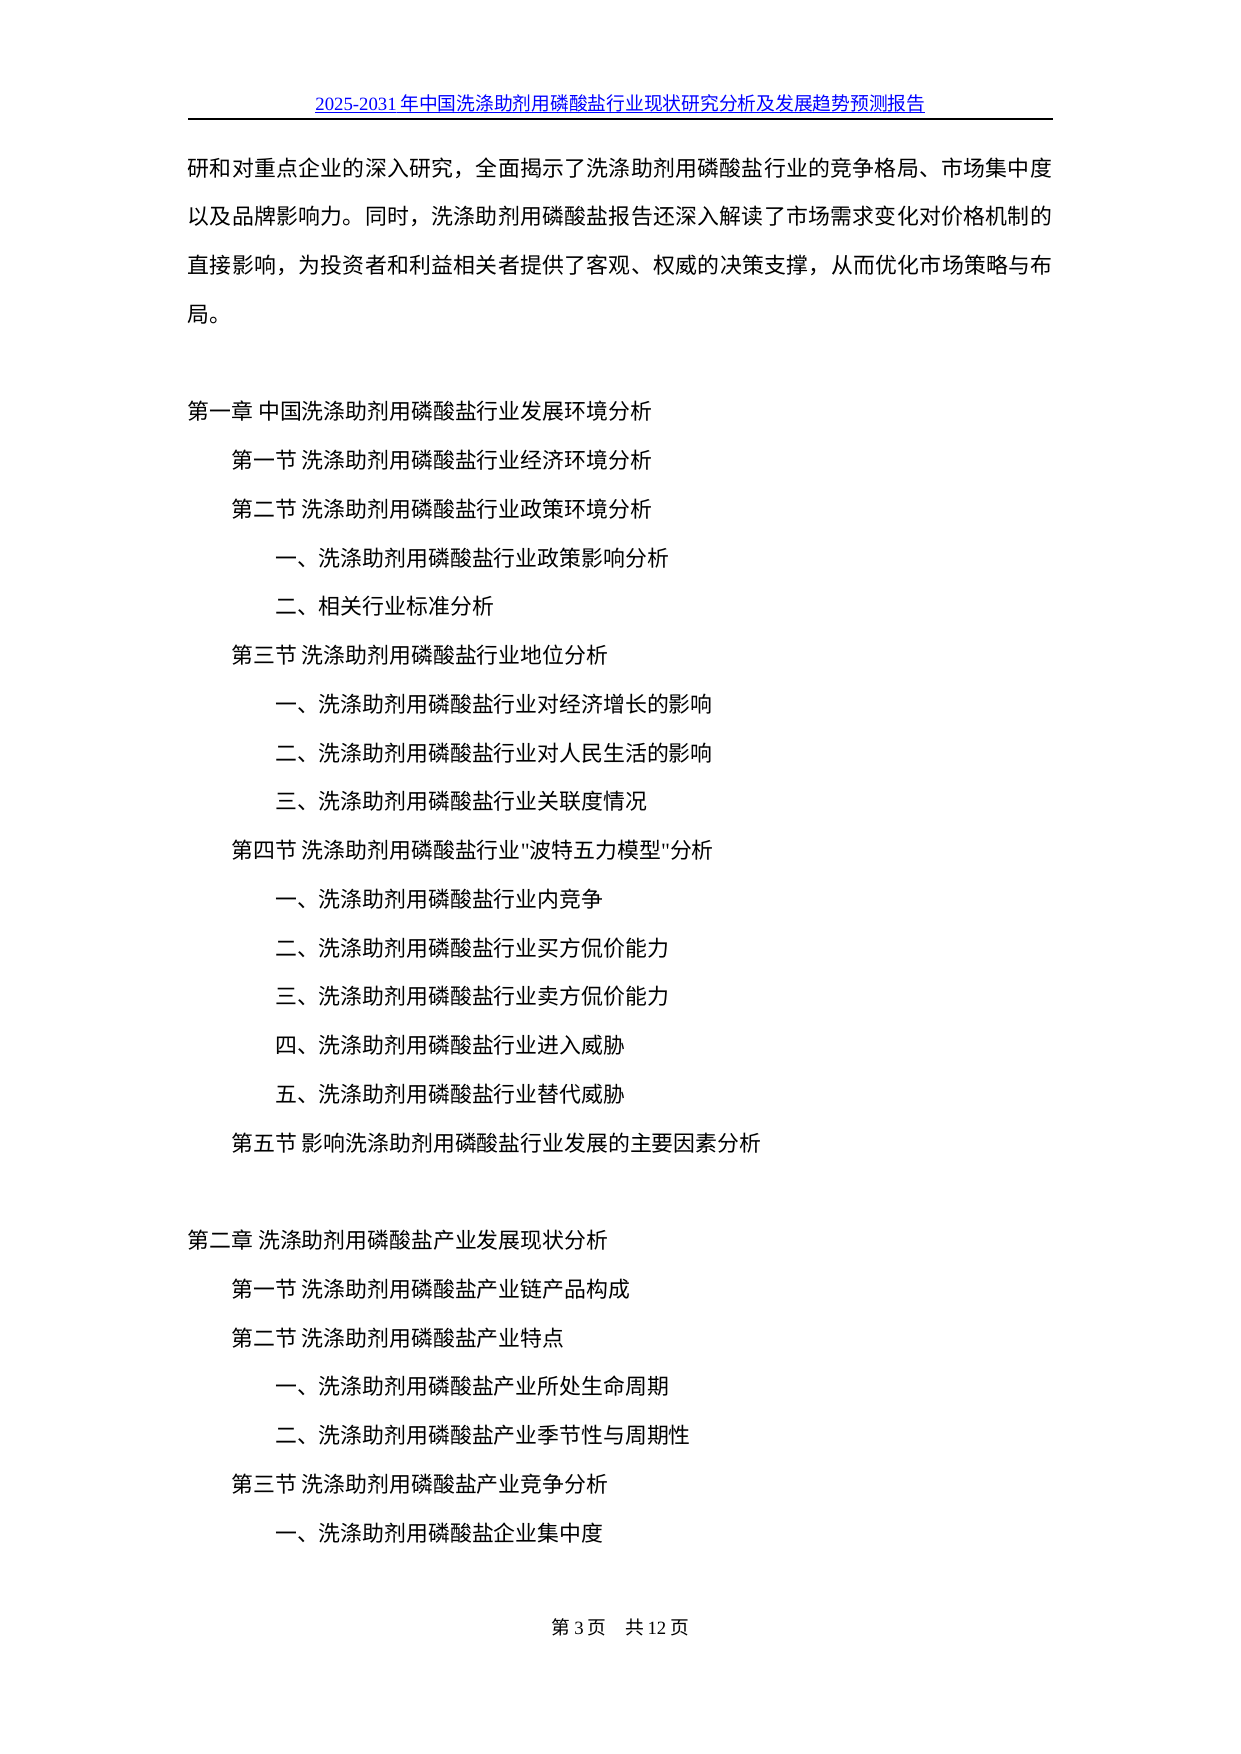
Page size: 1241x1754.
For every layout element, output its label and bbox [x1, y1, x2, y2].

text [187, 150, 1053, 1548]
